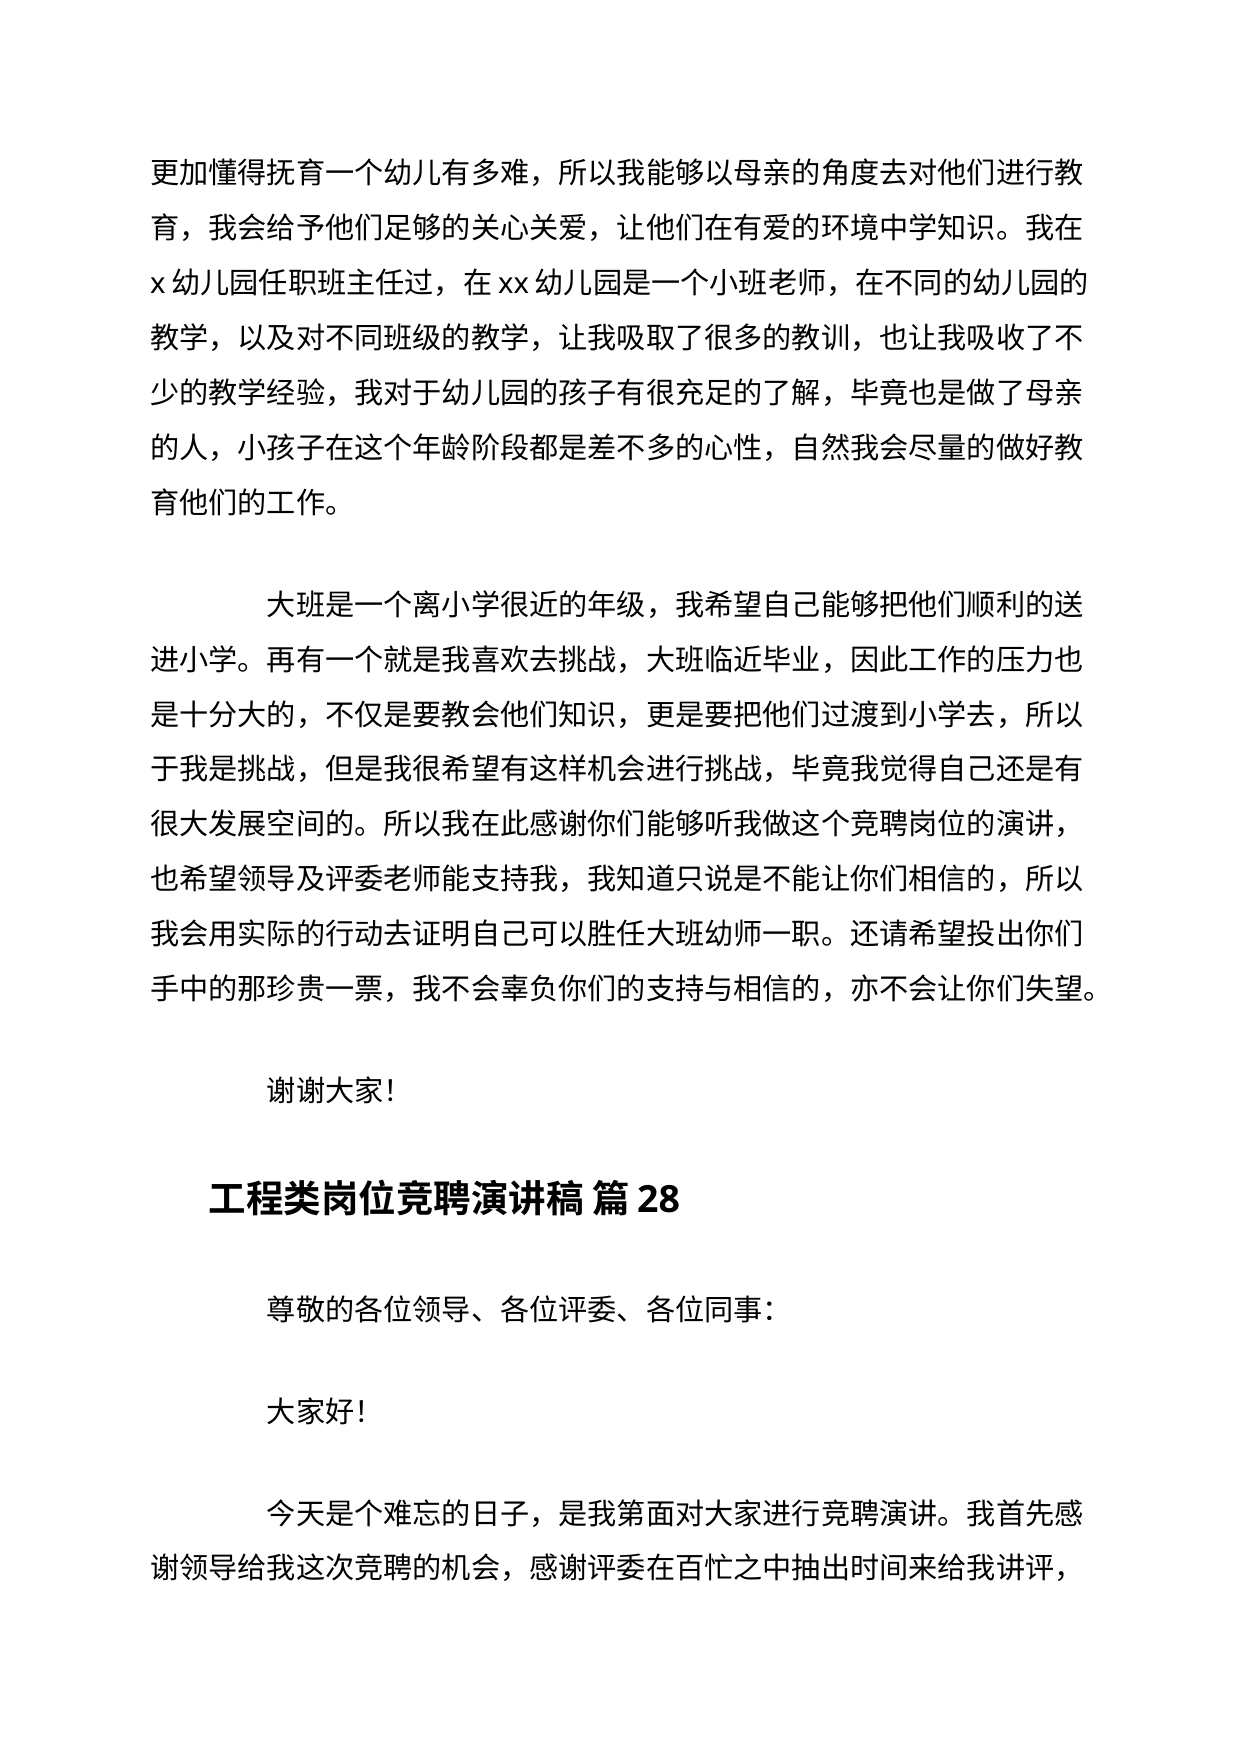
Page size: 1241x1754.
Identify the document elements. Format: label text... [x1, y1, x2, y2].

text 大家好！ [150, 1388, 1090, 1431]
text 尊敬的各位领导、各位评委、各位同事： [150, 1287, 1090, 1329]
text 谢谢大家！ [150, 1067, 1090, 1109]
text 工程类岗位竞聘演讲稿 篇28 [150, 1169, 1090, 1223]
text 大班是一个离小学很近的年级，我希望自己能够把他们顺利的送进小学。再有一个就是我喜欢去挑战，大班临近毕业，因此工作的压力也是十分大的，不仅是要教会他们知识，更是要把他们过渡到小学去，所以于我是挑战，但是我很希望有这样机会进行挑战，毕竟我觉得自己还是有很大发展空间的。所以我在此感谢你们能够听我做这个竞聘岗位的演讲，也希望领导及评委老师能支持我，我知道只说是不能让你们相信的，所以我会用实际的行动去证明自己可以胜任大班幼师一职。还请希望投出你们手中的那珍贵一票，我不会辜负你们的支持与相信的，亦不会让你们失望。 [150, 581, 1090, 1008]
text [150, 1490, 1090, 1587]
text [150, 150, 1090, 522]
